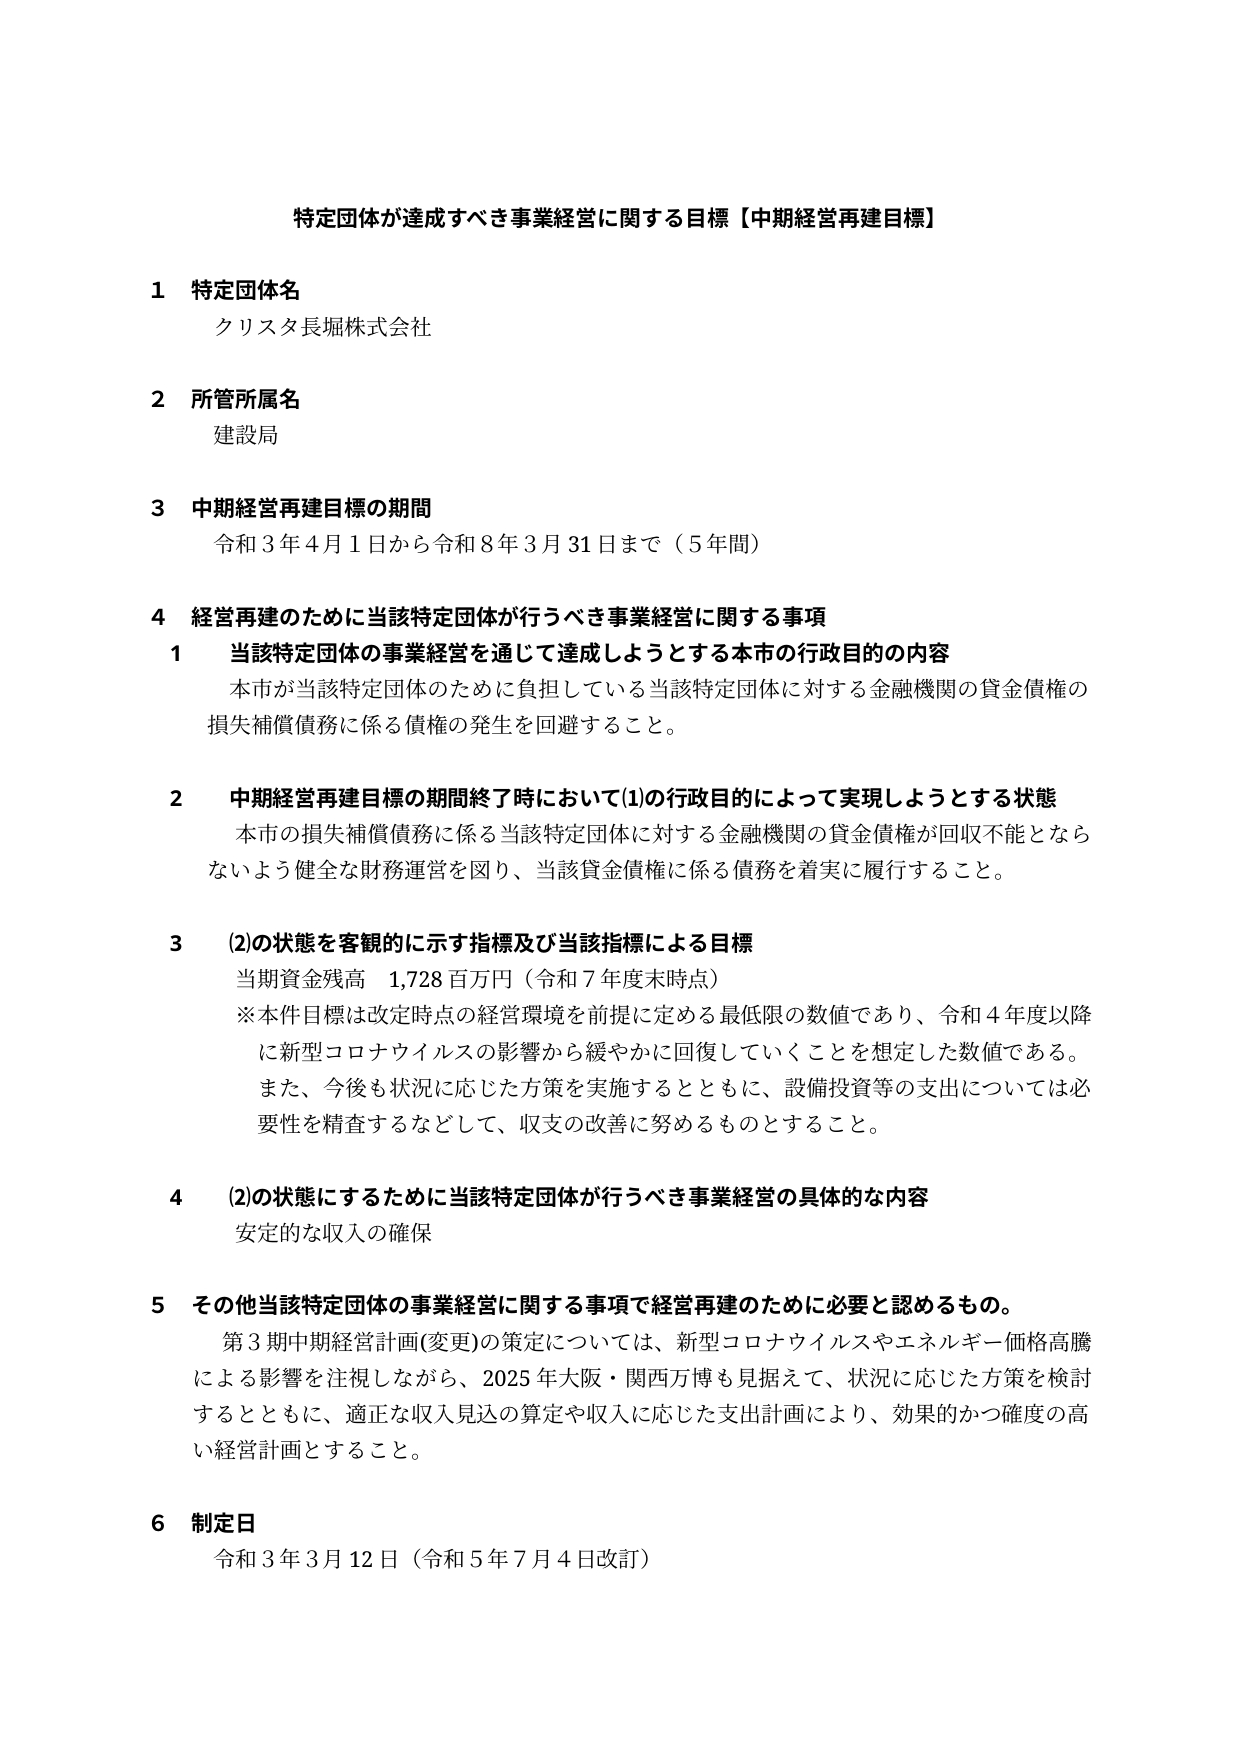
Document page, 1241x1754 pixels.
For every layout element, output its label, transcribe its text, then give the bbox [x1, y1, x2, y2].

text 建設局 [148, 416, 1092, 452]
text 特定団体が達成すべき事業経営に関する目標【中期経営再建目標】 [148, 199, 1092, 235]
text 本市の損失補償債務に係る当該特定団体に対する金融機関の貸金債権が回収不能とならないよう健全な財務運営を図り、当該貸金債権に係る債務を着実に履行すること。 [207, 815, 1092, 887]
text １ 特定団体名 [148, 271, 1092, 307]
text 安定的な収入の確保 [191, 1214, 1092, 1250]
list 中期経営再建目標の期間終了時において⑴の行政目的によって実現しようとする状態 [169, 779, 1092, 815]
text ２ 所管所属名 [148, 380, 1092, 416]
text 当期資金残高 1,728百万円（令和７年度末時点） [213, 960, 1092, 996]
list 当該特定団体の事業経営を通じて達成しようとする本市の行政目的の内容 [169, 634, 1092, 670]
text ６ 制定日 [148, 1504, 1092, 1540]
text ３ 中期経営再建目標の期間 [148, 489, 1092, 525]
text クリスタ長堀株式会社 [148, 307, 1092, 344]
text ※本件目標は改定時点の経営環境を前提に定める最低限の数値であり、令和４年度以降に新型コロナウイルスの影響から緩やかに回復していくことを想定した数値である。また、今後も状況に応じた方策を実施するとともに、設備投資等の支出については必要性を精査するなどして、収支の改善に努めるものとすること。 [191, 996, 1092, 1141]
text ５ その他当該特定団体の事業経営に関する事項で経営再建のために必要と認めるもの。 [148, 1286, 1092, 1322]
text 令和３年３月12日（令和５年７月４日改訂） [148, 1540, 1092, 1576]
list ⑵の状態にするために当該特定団体が行うべき事業経営の具体的な内容 [169, 1177, 1092, 1214]
text 第３期中期経営計画(変更)の策定については、新型コロナウイルスやエネルギー価格高騰による影響を注視しながら、2025年大阪・関西万博も見据えて、状況に応じた方策を検討するとともに、適正な収入見込の算定や収入に応じた支出計画により、効果的かつ確度の高い経営計画とすること。 [68, 1322, 1092, 1467]
text ４ 経営再建のために当該特定団体が行うべき事業経営に関する事項 [148, 597, 1092, 634]
text 令和３年４月１日から令和８年３月31日まで（５年間） [148, 525, 1092, 561]
text 本市が当該特定団体のために負担している当該特定団体に対する金融機関の貸金債権の損失補償債務に係る債権の発生を回避すること。 [207, 670, 1092, 742]
list ⑵の状態を客観的に示す指標及び当該指標による目標 [169, 924, 1092, 960]
